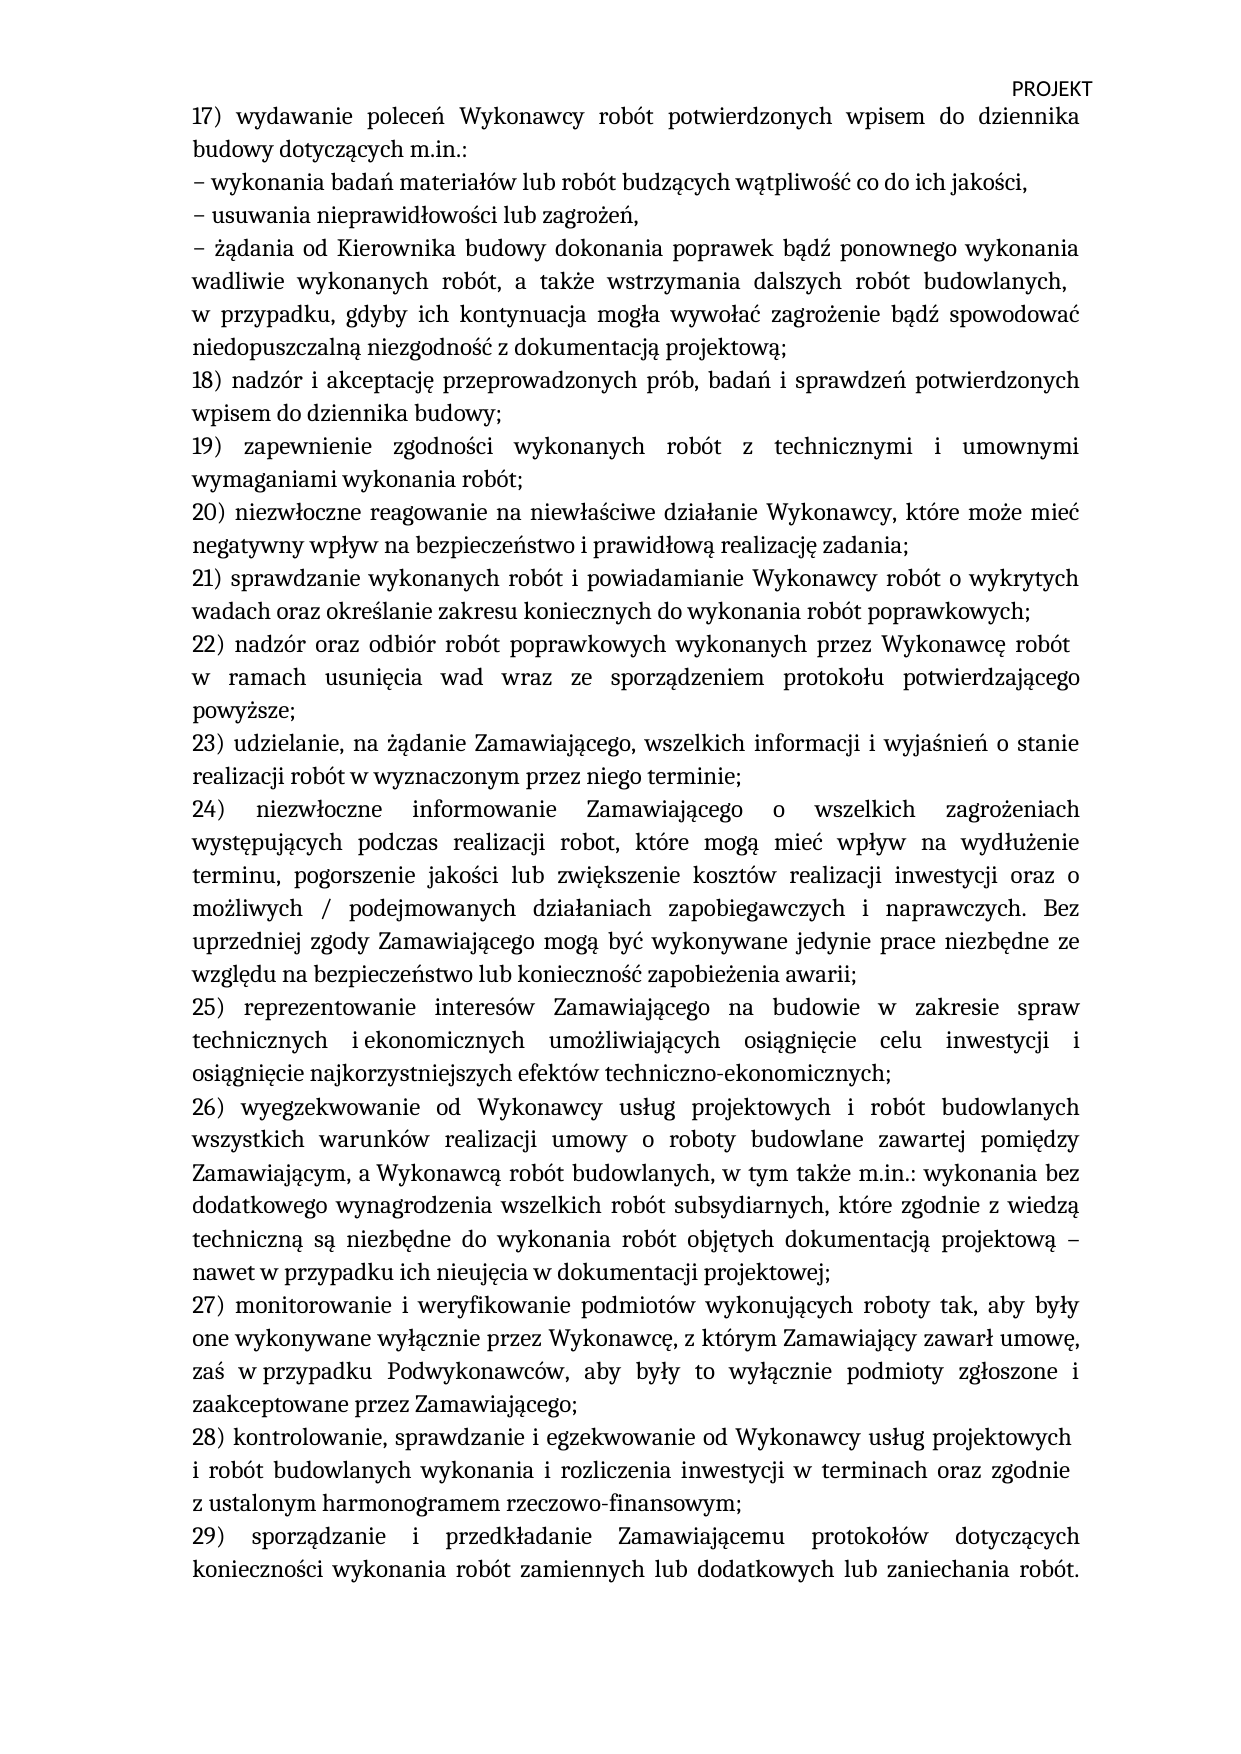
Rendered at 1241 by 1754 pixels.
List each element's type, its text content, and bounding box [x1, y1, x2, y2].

text 25) reprezentowanie interesów Zamawiającego na budowie w zakresie spraw technicznych i ekonomicznych umożliwiających osiągnięcie celu inwestycji i osiągnięcie najkorzystniejszych efektów techniczno-ekonomicznych; [192, 993, 1081, 1088]
text 27) monitorowanie i weryfikowanie podmiotów wykonujących roboty tak, aby były one wykonywane wyłącznie przez Wykonawcę, z którym Zamawiający zawarł umowę, zaś w przypadku Podwykonawców, aby były to wyłącznie podmioty zgłoszone i zaakceptowane przez Zamawiającego; [192, 1291, 1081, 1418]
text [192, 1522, 1081, 1583]
text − wykonania badań materiałów lub robót budzących wątpliwość co do ich jakości, [192, 168, 1081, 197]
text 23) udzielanie, na żądanie Zamawiającego, wszelkich informacji i wyjaśnień o stanie realizacji robót w wyznaczonym przez niego terminie; [192, 729, 1081, 791]
text 26) wyegzekwowanie od Wykonawcy usług projektowych i robót budowlanych wszystkich warunków realizacji umowy o roboty budowlane zawartej pomiędzy Zamawiającym, a Wykonawcą robót budowlanych, w tym także m.in.: wykonania bez dodatkowego wynagrodzenia wszelkich robót subsydiarnych, które zgodnie z wiedzą techniczną są niezbędne do wykonania robót objętych dokumentacją projektową – nawet w przypadku ich nieujęcia w dokumentacji projektowej; [192, 1092, 1081, 1286]
text 18) nadzór i akceptację przeprowadzonych prób, badań i sprawdzeń potwierdzonych wpisem do dziennika budowy; [192, 366, 1081, 428]
text 19) zapewnienie zgodności wykonanych robót z technicznymi i umownymi wymaganiami wykonania robót; [192, 432, 1081, 494]
text − żądania od Kierownika budowy dokonania poprawek bądź ponownego wykonania wadliwie wykonanych robót, a także wstrzymania dalszych robót budowlanych, w przypadku, gdyby ich kontynuacja mogła wywołać zagrożenie bądź spowodować niedopuszczalną niezgodność z dokumentacją projektową; [192, 234, 1081, 362]
text 17) wydawanie poleceń Wykonawcy robót potwierdzonych wpisem do dziennika budowy dotyczących m.in.: [192, 102, 1081, 163]
text 24) niezwłoczne informowanie Zamawiającego o wszelkich zagrożeniach występujących podczas realizacji robot, które mogą mieć wpływ na wydłużenie terminu, pogorszenie jakości lub zwiększenie kosztów realizacji inwestycji oraz o możliwych / podejmowanych działaniach zapobiegawczych i naprawczych. Bez uprzedniej zgody Zamawiającego mogą być wykonywane jedynie prace niezbędne ze względu na bezpieczeństwo lub konieczność zapobieżenia awarii; [192, 795, 1081, 989]
text 28) kontrolowanie, sprawdzanie i egzekwowanie od Wykonawcy usług projektowych i robót budowlanych wykonania i rozliczenia inwestycji w terminach oraz zgodnie z ustalonym harmonogramem rzeczowo-finansowym; [192, 1423, 1081, 1517]
text − usuwania nieprawidłowości lub zagrożeń, [192, 201, 1081, 229]
text 20) niezwłoczne reagowanie na niewłaściwe działanie Wykonawcy, które może mieć negatywny wpływ na bezpieczeństwo i prawidłową realizację zadania; [192, 498, 1081, 560]
text 22) nadzór oraz odbiór robót poprawkowych wykonanych przez Wykonawcę robót w ramach usunięcia wad wraz ze sporządzeniem protokołu potwierdzającego powyższe; [192, 630, 1081, 725]
text 21) sprawdzanie wykonanych robót i powiadamianie Wykonawcy robót o wykrytych wadach oraz określanie zakresu koniecznych do wykonania robót poprawkowych; [192, 564, 1081, 626]
